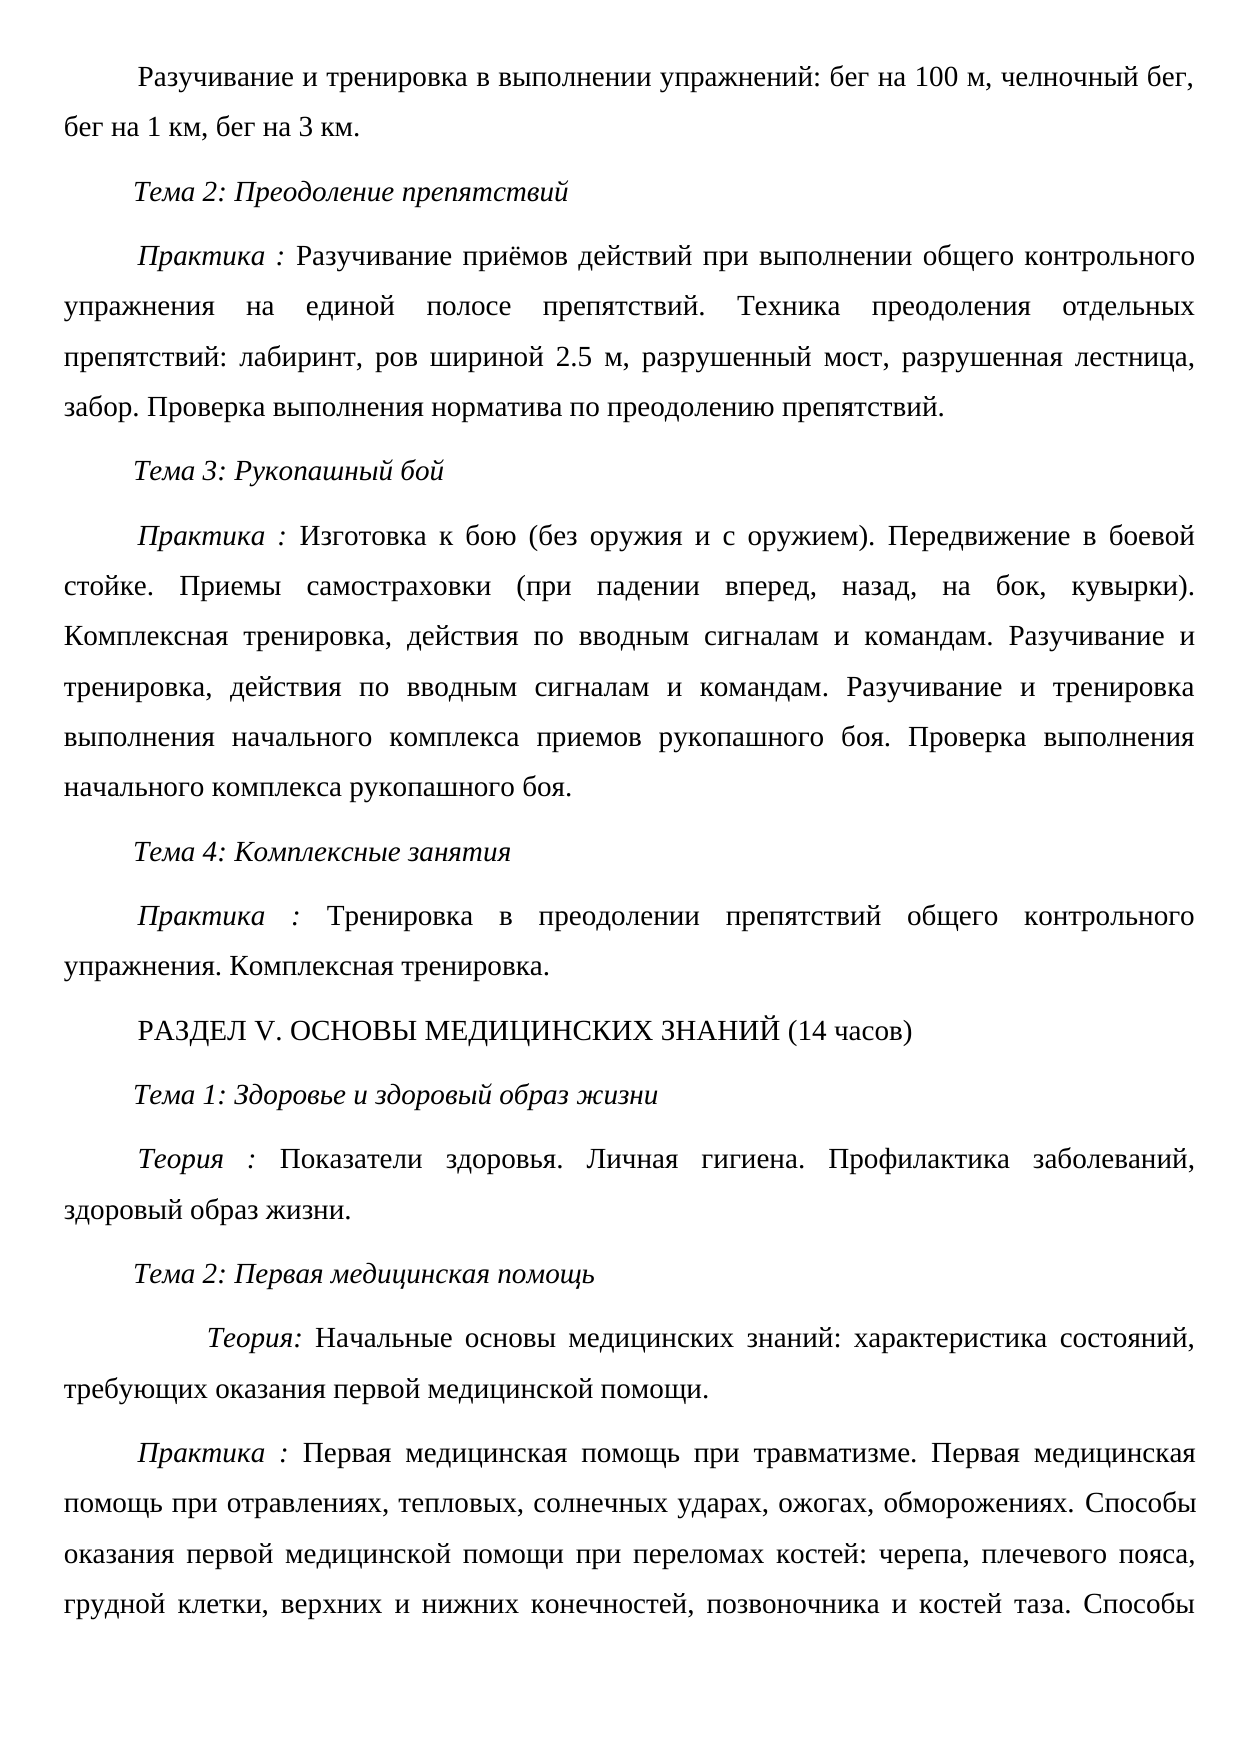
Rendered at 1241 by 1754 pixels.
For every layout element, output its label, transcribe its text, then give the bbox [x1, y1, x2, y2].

text Теория : Показатели здоровья. Личная гигиена. Профилактика заболеваний, здоровый образ жизни. [64, 1142, 1196, 1225]
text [64, 1435, 1197, 1620]
list Тема 3: Рукопашный бой [59, 453, 1196, 487]
text Практика : Тренировка в преодолении препятствий общего контрольного упражнения. Комплексная тренировка. [64, 898, 1196, 982]
text Практика : Изготовка к бою (без оружия и с оружием). Передвижение в боевой стойке. Приемы самостраховки (при падении вперед, назад, на бок, кувырки). Комплексная тренировка, действия по вводным сигналам и командам. Разучивание и тренировка, действия по вводным сигналам и командам. Разучивание и тренировка выполнения начального комплекса приемов рукопашного боя. Проверка выполнения начального комплекса рукопашного боя. [64, 518, 1196, 803]
list Тема 4: Комплексные занятия [59, 834, 1196, 867]
text Практика : Разучивание приёмов действий при выполнении общего контрольного упражнения на единой полосе препятствий. Техника преодоления отдельных препятствий: лабиринт, ров шириной 2.5 м, разрушенный мост, разрушенная лестница, забор. Проверка выполнения норматива по преодолению препятствий. [64, 238, 1196, 423]
list Тема 2: Первая медицинская помощь [59, 1256, 1196, 1290]
text Разучивание и тренировка в выполнении упражнений: бег на 100 м, челночный бег, бег на 1 км, бег на 3 км. [64, 59, 1196, 143]
list Тема 2: Преодоление препятствий [59, 174, 1196, 207]
text РАЗДЕЛ V. ОСНОВЫ МЕДИЦИНСКИХ ЗНАНИЙ (14 часов) [64, 1013, 1196, 1046]
text Теория: Начальные основы медицинских знаний: характеристика состояний, требующих оказания первой медицинской помощи. [64, 1321, 1196, 1404]
list Тема 1: Здоровье и здоровый образ жизни [59, 1077, 1196, 1111]
